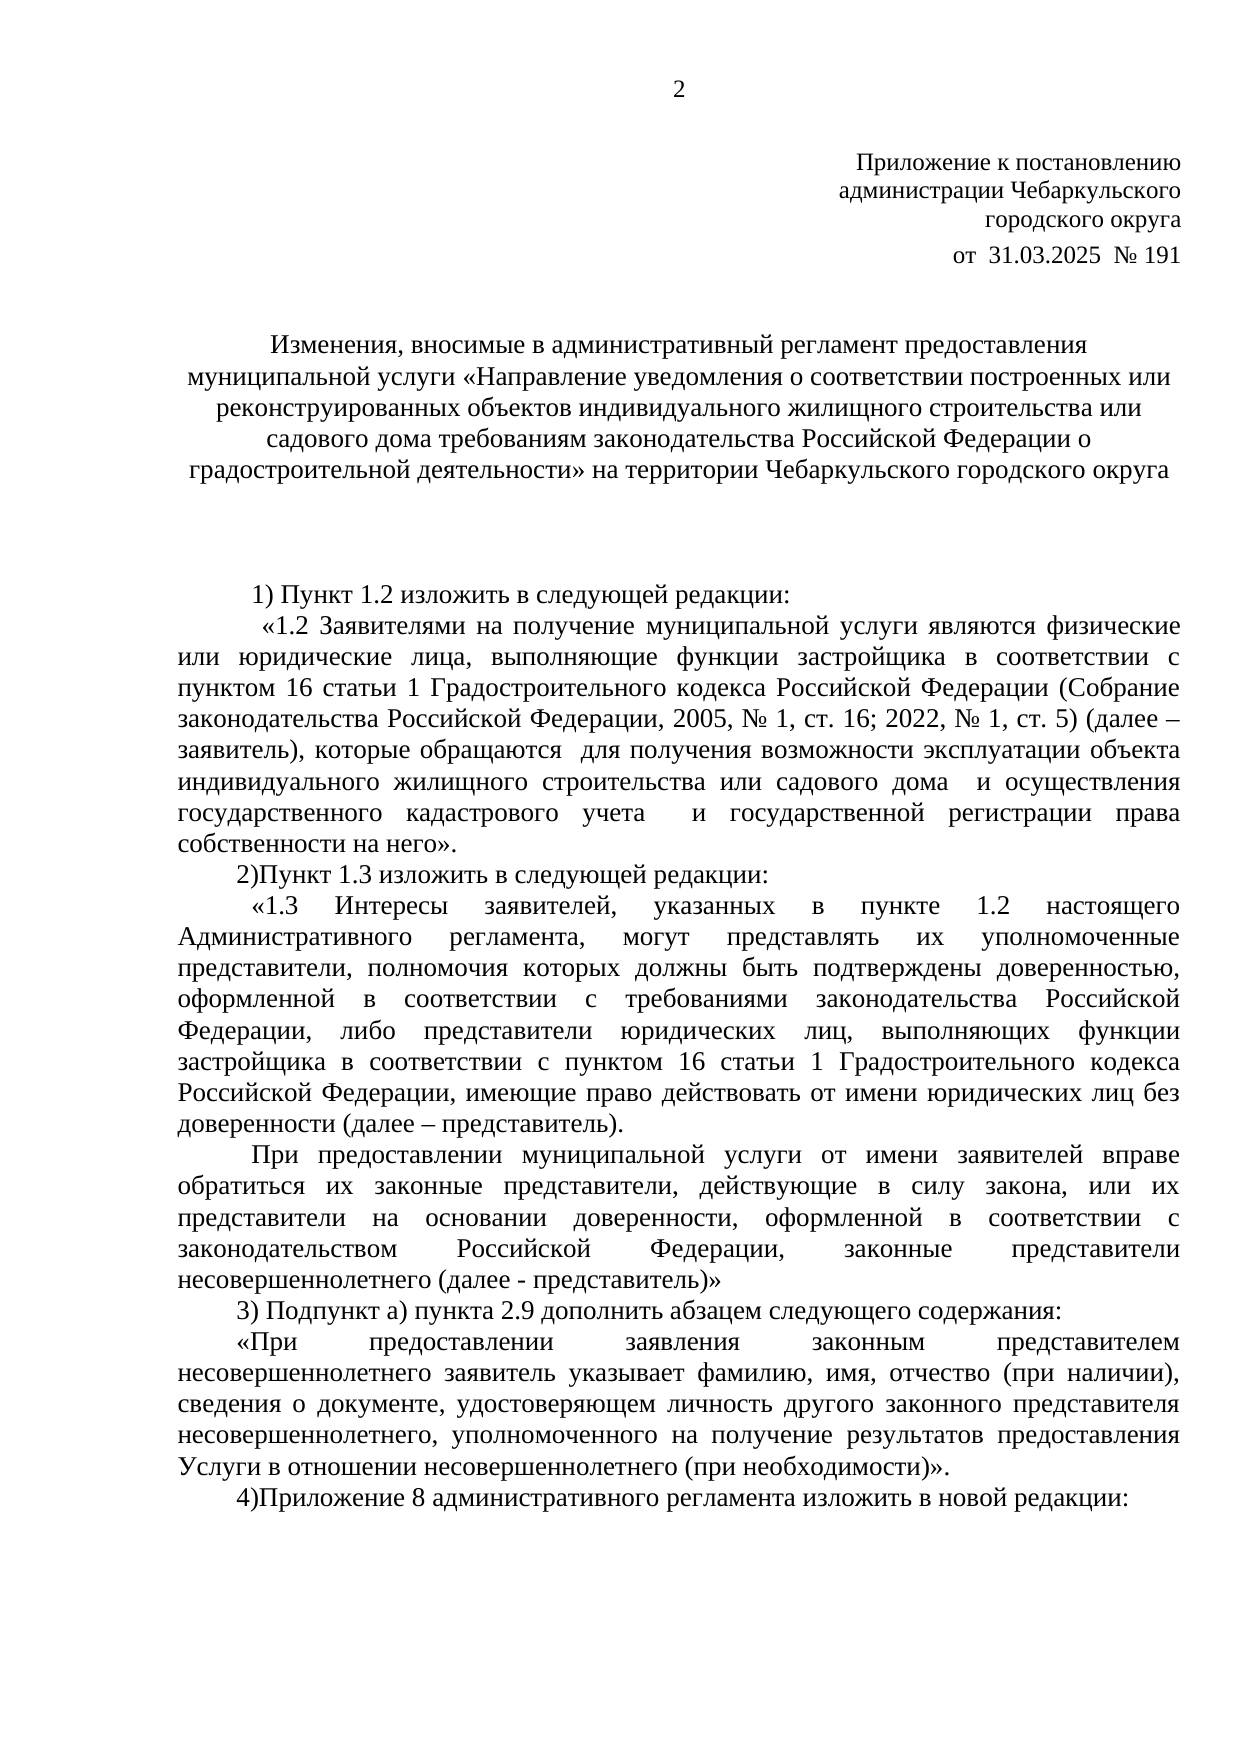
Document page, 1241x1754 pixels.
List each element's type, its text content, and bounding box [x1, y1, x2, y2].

text «1.3 Интересы заявителей, указанных в пункте 1.2 настоящего Административного регламента, могут представлять их уполномоченные представители, полномочия которых должны быть подтверждены доверенностью, оформленной в соответствии с требованиями законодательства Российской Федерации, либо представители юридических лиц, выполняющих функции застройщика в соответствии с пунктом 16 статьи 1 Градостроительного кодекса Российской Федерации, имеющие право действовать от имени юридических лиц без доверенности (далее – представитель). [177, 889, 1181, 1138]
text «1.2 Заявителями на получение муниципальной услуги являются физические или юридические лица, выполняющие функции застройщика в соответствии с пунктом 16 статьи 1 Градостроительного кодекса Российской Федерации (Собрание законодательства Российской Федерации, 2005, № 1, ст. 16; 2022, № 1, ст. 5) (далее – заявитель), которые обращаются для получения возможности эксплуатации объекта индивидуального жилищного строительства или садового дома и осуществления государственного кадастрового учета и государственной регистрации права собственности на него». [177, 609, 1181, 858]
text Изменения, вносимые в административный регламент предоставления муниципальной услуги «Направление уведомления о соответствии построенных или реконструированных объектов индивидуального жилищного строительства или садового дома требованиям законодательства Российской Федерации о градостроительной деятельности» на территории Чебаркульского городского округа [177, 328, 1181, 484]
text администрации Чебаркульского [177, 176, 1181, 204]
text 1) Пункт 1.2 изложить в следующей редакции: [177, 578, 1181, 609]
text 4)Приложение 8 административного регламента изложить в новой редакции: [177, 1481, 1181, 1512]
text Приложение к постановлению [177, 147, 1181, 176]
text 2)Пункт 1.3 изложить в следующей редакции: [177, 858, 1181, 889]
text При предоставлении муниципальной услуги от имени заявителей вправе обратиться их законные представители, действующие в силу закона, или их представители на основании доверенности, оформленной в соответствии с законодательством Российской Федерации, законные представители несовершеннолетнего (далее - представитель)» [177, 1138, 1181, 1294]
text городского округа [177, 204, 1181, 233]
text 3) Подпункт а) пункта 2.9 дополнить абзацем следующего содержания: [177, 1294, 1181, 1325]
text «При предоставлении заявления законным представителем несовершеннолетнего заявитель указывает фамилию, имя, отчество (при наличии), сведения о документе, удостоверяющем личность другого законного представителя несовершеннолетнего, уполномоченного на получение результатов предоставления Услуги в отношении несовершеннолетнего (при необходимости)». [177, 1325, 1181, 1481]
text от 31.03.2025 № 191 [177, 240, 1181, 269]
